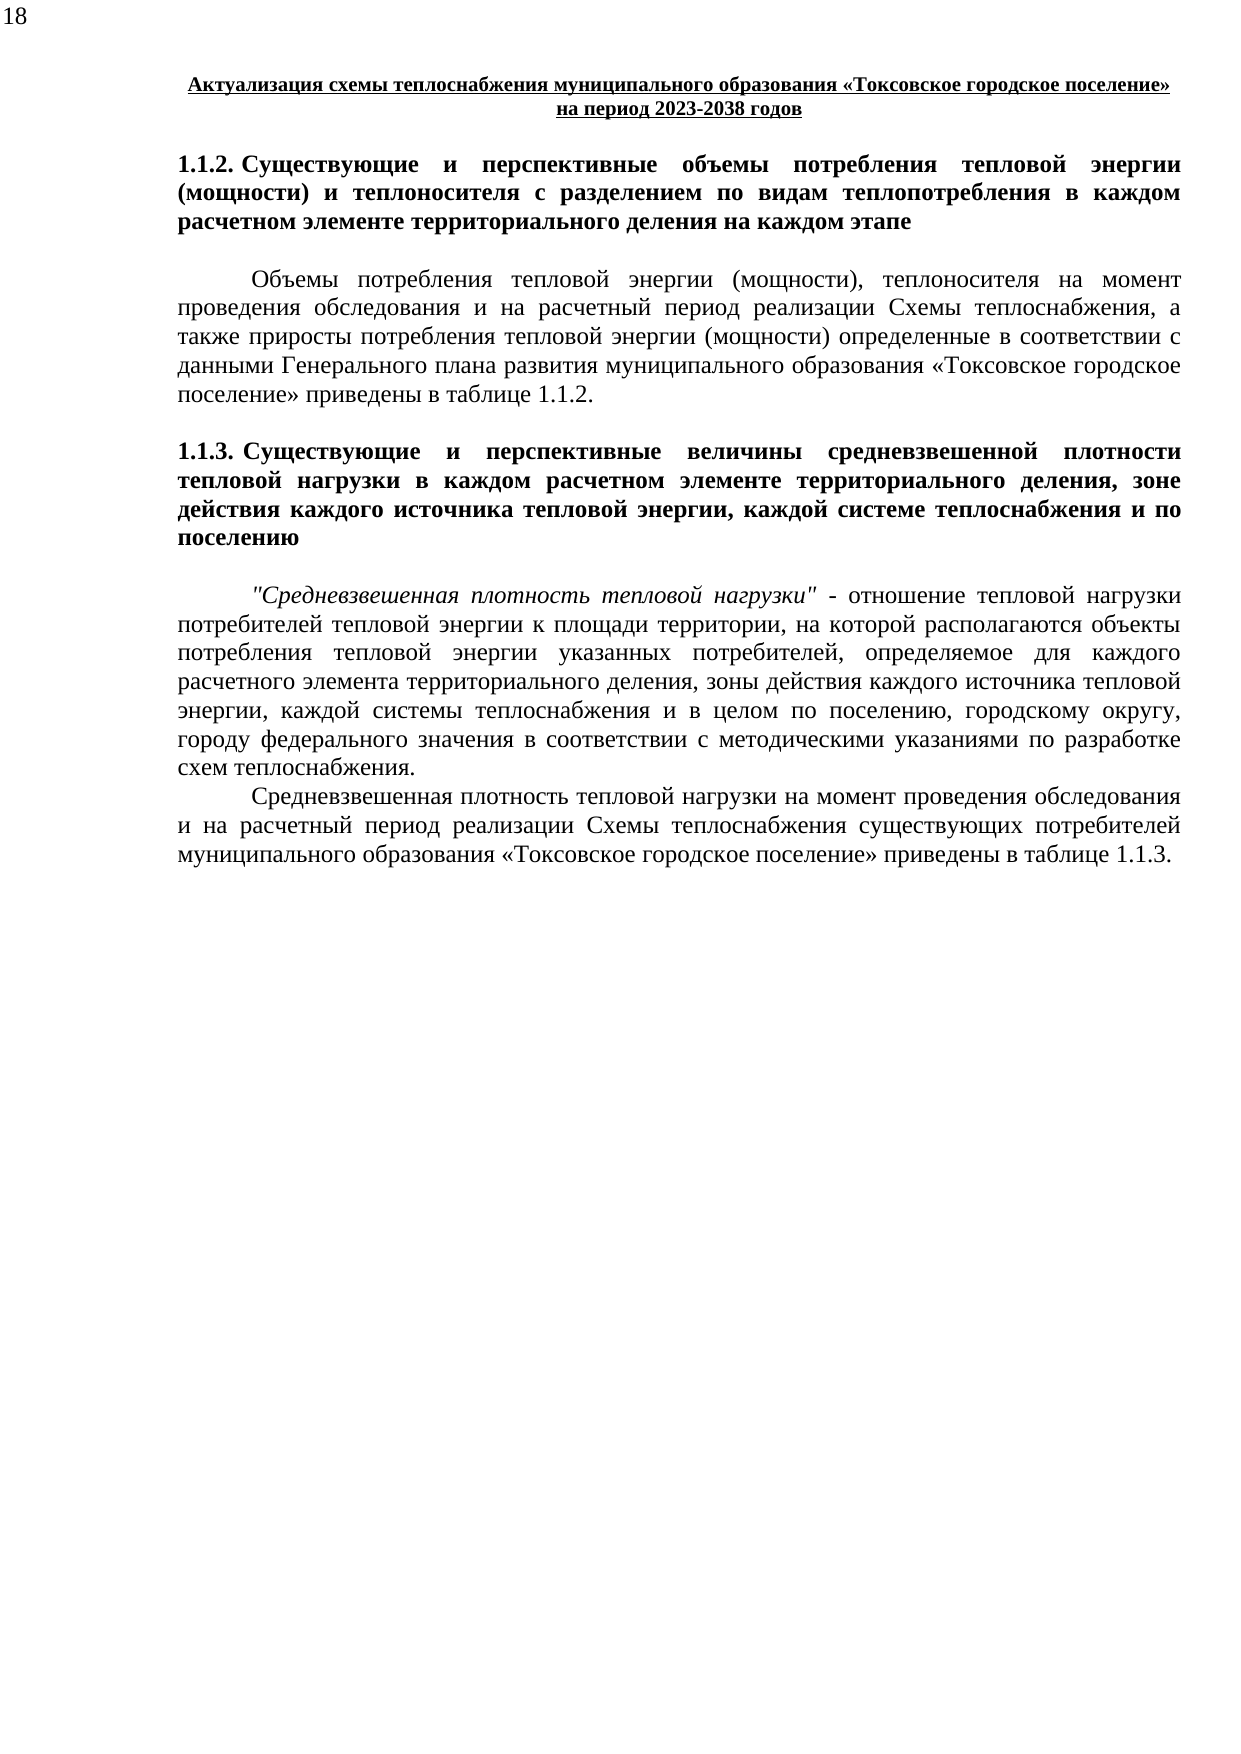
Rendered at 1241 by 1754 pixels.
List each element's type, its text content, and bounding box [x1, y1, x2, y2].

subtitle Существующие и перспективные объемы потребления тепловой энергии (мощности) и теплоносителя с разделением по видам теплопотребления в каждом расчетном элементе территориального деления на каждом этапе [177, 149, 1182, 235]
text "Средневзвешенная плотность тепловой нагрузки" - отношение тепловой нагрузки потребителей тепловой энергии к площади территории, на которой располагаются объекты потребления тепловой энергии указанных потребителей, определяемое для каждого расчетного элемента территориального деления, зоны действия каждого источника тепловой энергии, каждой системы теплоснабжения и в целом по поселению, городскому округу, городу федерального значения в соответствии с методическими указаниями по разработке схем теплоснабжения. [177, 580, 1182, 781]
text Актуализация схемы теплоснабжения муниципального образования «Токсовское городское поселение» на период 2023-2038 годов [187, 72, 1186, 120]
subtitle Существующие и перспективные величины средневзвешенной плотности тепловой нагрузки в каждом расчетном элементе территориального деления, зоне действия каждого источника тепловой энергии, каждой системе теплоснабжения и по поселению [177, 436, 1182, 551]
text Объемы потребления тепловой энергии (мощности), теплоносителя на момент проведения обследования и на расчетный период реализации Схемы теплоснабжения, а также приросты потребления тепловой энергии (мощности) определенные в соответствии с данными Генерального плана развития муниципального образования «Токсовское городское поселение» приведены в таблице 1.1.2. [177, 264, 1182, 407]
text Средневзвешенная плотность тепловой нагрузки на момент проведения обследования и на расчетный период реализации Схемы теплоснабжения существующих потребителей муниципального образования «Токсовское городское поселение» приведены в таблице 1.1.3. [177, 781, 1182, 868]
